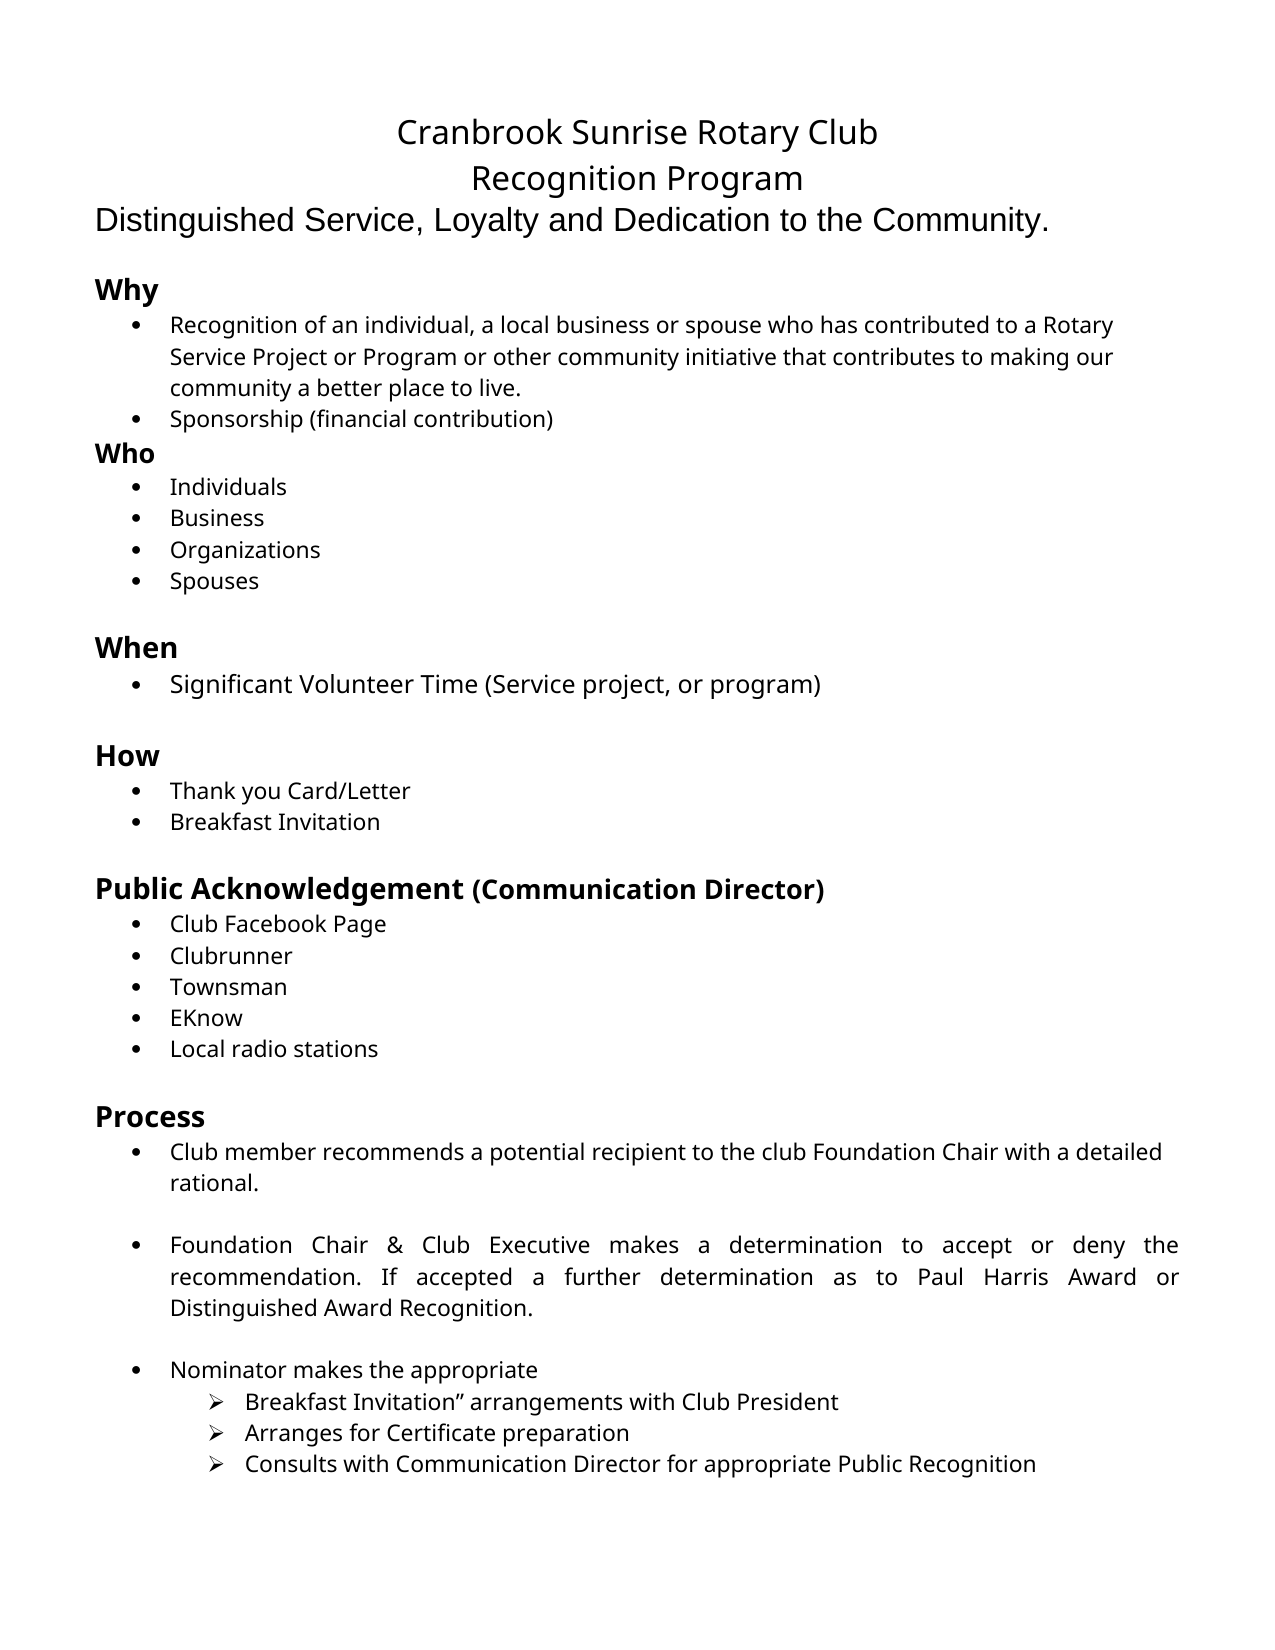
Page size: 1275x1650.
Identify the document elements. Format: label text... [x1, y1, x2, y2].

list Club member recommends a potential recipient to the club Foundation Chair with a detailed rational. [132, 1136, 1181, 1198]
list Spouses [132, 565, 1181, 596]
list Arranges for Certificate preparation [207, 1417, 1181, 1448]
text Distinguished Service, Loyalty and Dedication to the Community. [94, 200, 1181, 238]
list Clubrunner [132, 939, 1181, 971]
text Process [94, 1096, 1181, 1136]
text When [94, 627, 1181, 667]
list Sponsorship (financial contribution) [132, 403, 1181, 434]
list Foundation Chair & Club Executive makes a determination to accept or deny the recommendation. If accepted a further determination as to Paul Harris Award or Distinguished Award Recognition. [132, 1229, 1181, 1323]
list EKnow [132, 1002, 1181, 1033]
list Breakfast Invitation” arrangements with Club President [207, 1386, 1181, 1417]
text Why [94, 269, 1181, 309]
list Club Facebook Page [132, 908, 1181, 939]
list Significant Volunteer Time (Service project, or program) [132, 667, 1181, 701]
text Cranbrook Sunrise Rotary Club [94, 109, 1181, 154]
text Public Acknowledgement (Communication Director) [94, 869, 1181, 908]
list Townsman [132, 971, 1181, 1002]
list Recognition of an individual, a local business or spouse who has contributed to a Rotary Service Project or Program or other community initiative that contributes to making our community a better place to live. [132, 309, 1181, 403]
text Who [94, 434, 1181, 471]
list Breakfast Invitation [132, 806, 1181, 837]
list Consults with Communication Director for appropriate Public Recognition [207, 1448, 1181, 1511]
text How [94, 735, 1181, 775]
list Individuals [132, 471, 1181, 502]
list Nominator makes the appropriate [132, 1354, 1181, 1386]
list Thank you Card/Letter [132, 775, 1181, 806]
list Organizations [132, 534, 1181, 565]
list Local radio stations [132, 1033, 1181, 1064]
list Business [132, 502, 1181, 534]
text Recognition Program [94, 154, 1181, 200]
